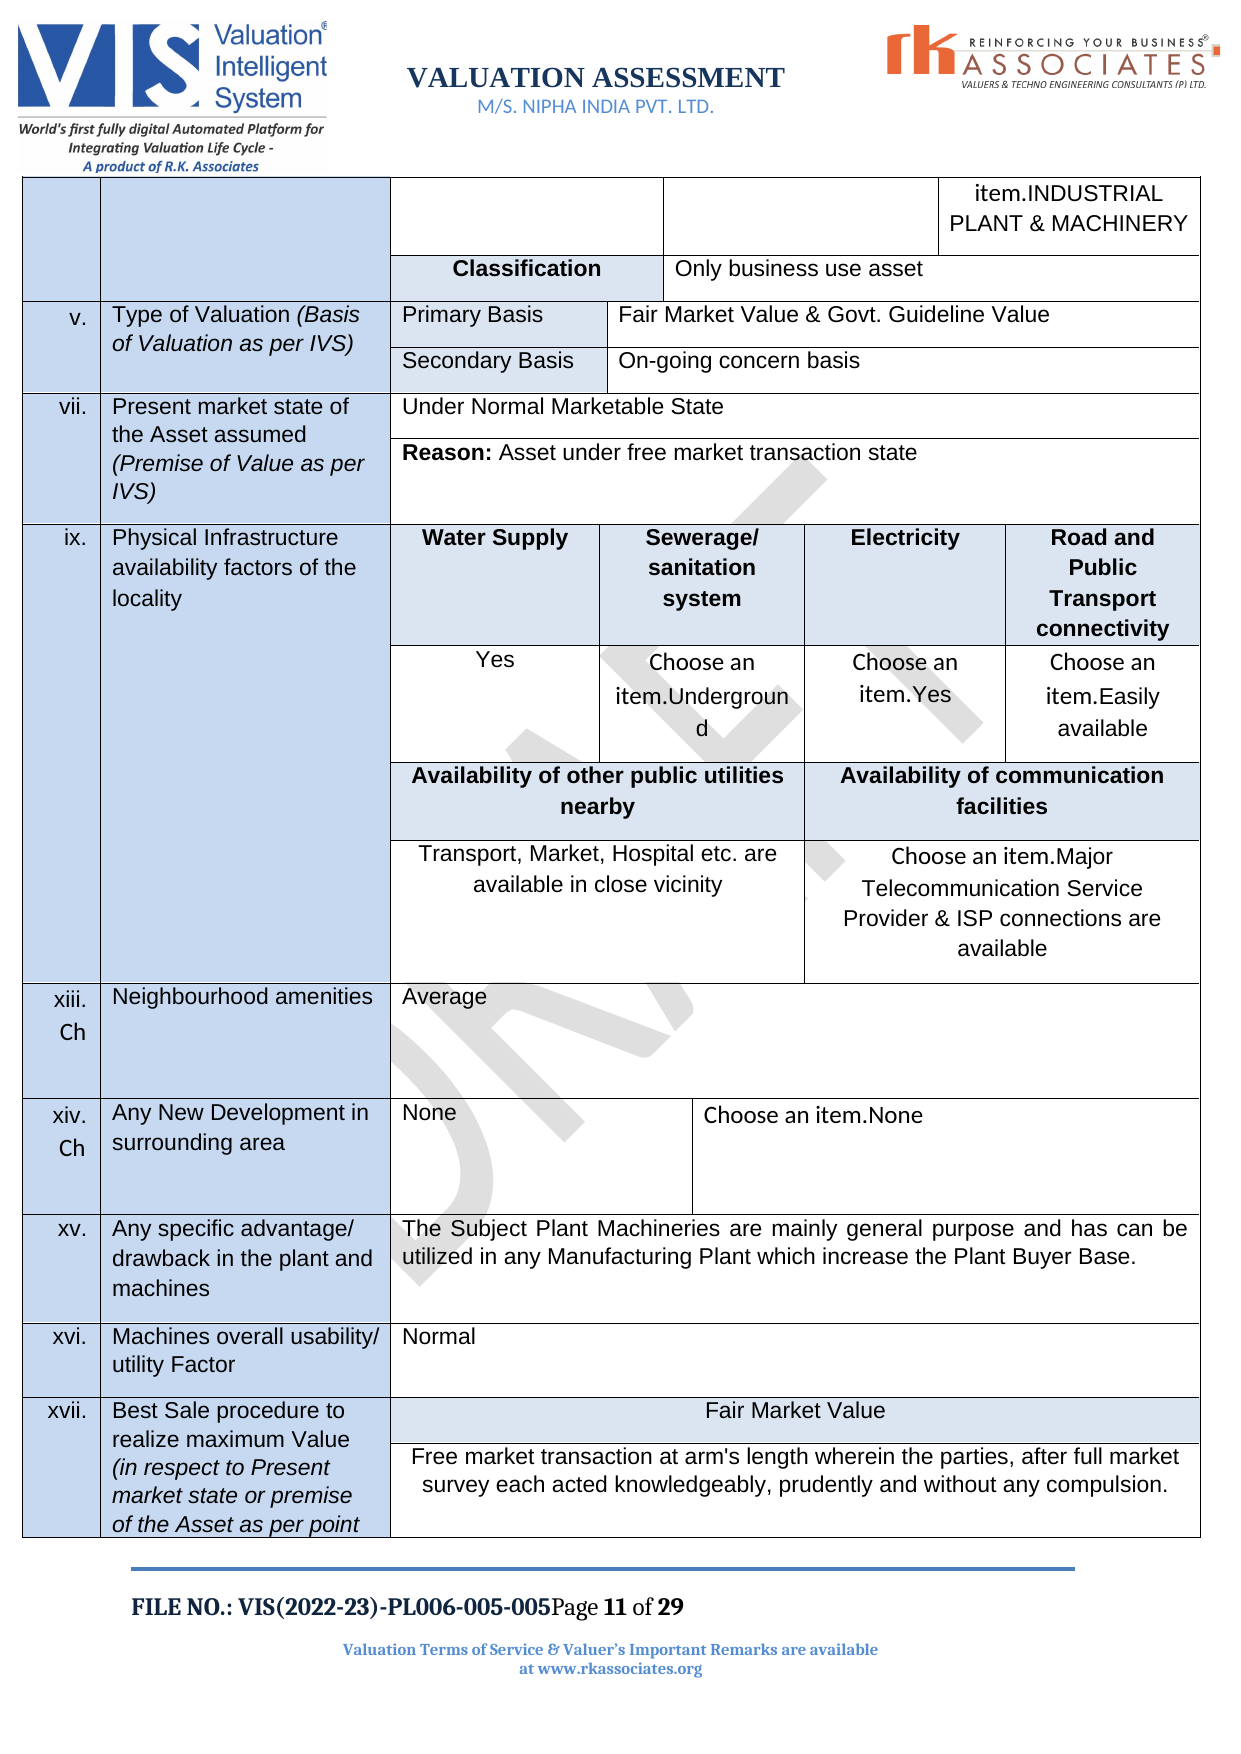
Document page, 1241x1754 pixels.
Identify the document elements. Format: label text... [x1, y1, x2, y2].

table_cell [608, 347, 1200, 392]
table_cell Road and Public Transport connectivity [1006, 524, 1200, 645]
table_cell Sewerage/ sanitation system [600, 525, 804, 645]
picture [885, 25, 1220, 88]
table_cell [23, 302, 100, 392]
table_cell Water Supply [391, 525, 599, 645]
table_cell [23, 525, 100, 982]
table_cell Best Sale procedure to realize maximum Value (in respect to Present market state or premise of the Asset as per point (iv) above) [101, 1398, 390, 1537]
table_cell Electricity [805, 525, 1005, 645]
table_cell Physical Infrastructure availability factors of the locality [101, 525, 390, 982]
table_cell Any New Development in surrounding area [101, 1099, 390, 1214]
table_cell Secondary Basis [391, 348, 607, 392]
table_cell & [608, 301, 1200, 347]
table_cell [23, 1099, 100, 1214]
table_cell [391, 1443, 1200, 1537]
table_cell Type of Valuation (Basis of Valuation as per IVS) [101, 302, 390, 392]
table_cell Any specific advantage/ drawback in the plant and machines [101, 1215, 390, 1322]
table_cell [23, 1398, 100, 1537]
table_cell Availability of other public utilities nearby [391, 763, 804, 840]
table_cell Present market state of the Asset assumed (Premise of Value as per IVS) [101, 394, 390, 523]
table_cell Availability of communication facilities [805, 762, 1200, 840]
table_cell [23, 984, 100, 1098]
table_cell The Subject Plant Machineries are mainly general purpose and has can be utilized in any Manufacturing Plant which increase the Plant Buyer Base. [391, 1214, 1200, 1322]
table_cell Machines overall usability/ utility Factor [101, 1324, 390, 1397]
table_cell [23, 1324, 100, 1397]
picture [17, 21, 327, 172]
table_cell [939, 178, 1200, 255]
table_cell [23, 394, 100, 523]
table_cell [391, 1397, 1200, 1442]
table_cell Neighbourhood amenities [101, 984, 390, 1098]
table_cell Reason: [391, 438, 1200, 523]
table_cell [391, 178, 663, 255]
table_cell Primary Basis [391, 302, 607, 347]
table_cell [805, 646, 1005, 762]
table_cell [23, 1215, 100, 1322]
table_cell Classification [391, 256, 663, 301]
table_cell [391, 393, 1200, 438]
table_cell [391, 1323, 1200, 1397]
